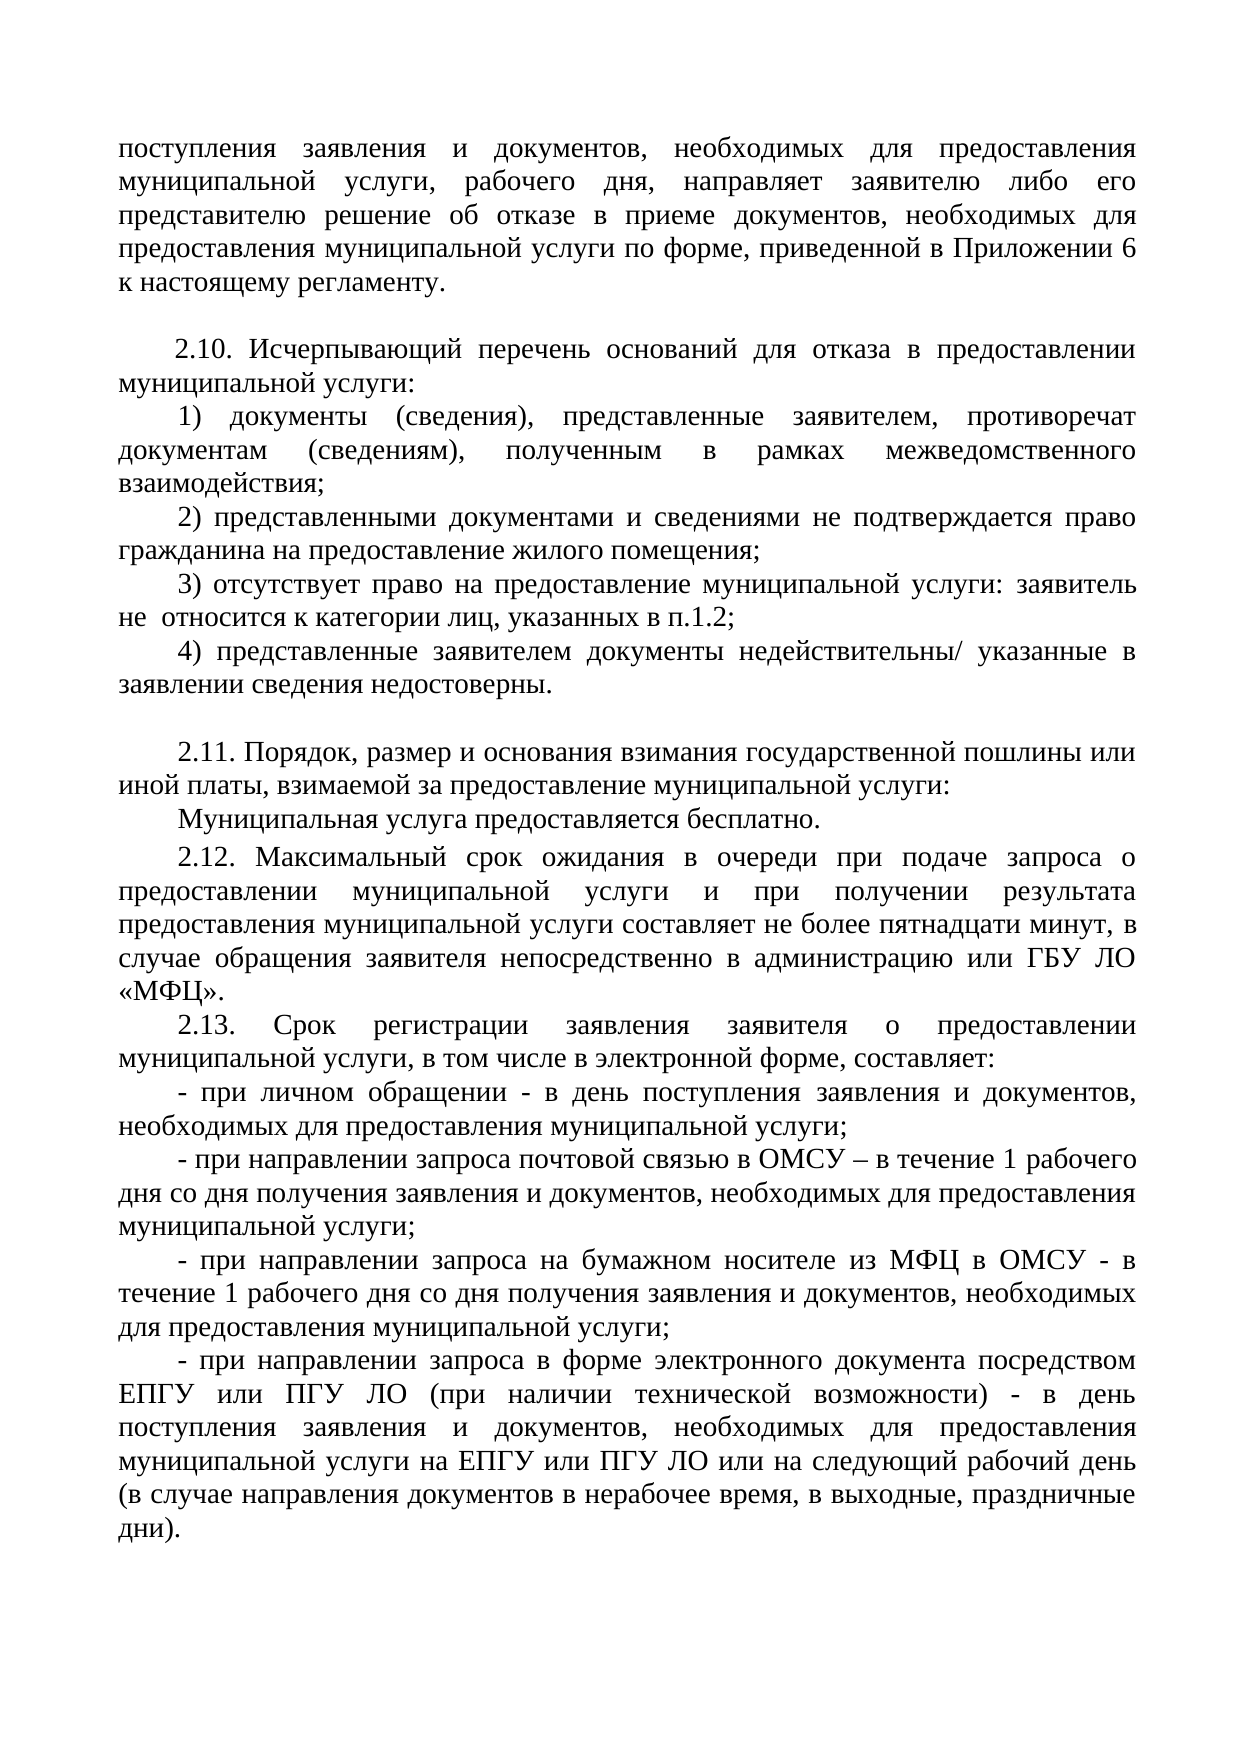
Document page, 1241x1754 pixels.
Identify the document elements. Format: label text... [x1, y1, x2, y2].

text 1) документы (сведения), представленные заявителем, противоречат документам (сведениям), полученным в рамках межведомственного взаимодействия; [118, 398, 1137, 499]
text Муниципальная услуга предоставляется бесплатно. [118, 801, 1137, 834]
text 3) отсутствует право на предоставление муниципальной услуги: заявитель не относится к категории лиц, указанных в п.1.2; [118, 566, 1137, 633]
text 2.12. Максимальный срок ожидания в очереди при подаче запроса о предоставлении муниципальной услуги и при получении результата предоставления муниципальной услуги составляет не более пятнадцати минут, в случае обращения заявителя непосредственно в администрацию или ГБУ ЛО «МФЦ». [118, 839, 1137, 1007]
text 2.13. Срок регистрации заявления заявителя о предоставлении муниципальной услуги, в том числе в электронной форме, составляет: [118, 1007, 1137, 1074]
text - при личном обращении - в день поступления заявления и документов, необходимых для предоставления муниципальной услуги; [118, 1074, 1137, 1141]
text 2.11. Порядок, размер и основания взимания государственной пошлины или иной платы, взимаемой за предоставление муниципальной услуги: [118, 734, 1137, 801]
text - при направлении запроса в форме электронного документа посредством ЕПГУ или ПГУ ЛО (при наличии технической возможности) - в день поступления заявления и документов, необходимых для предоставления муниципальной услуги на ЕПГУ или ПГУ ЛО или на следующий рабочий день (в случае направления документов в нерабочее время, в выходные, праздничные дни). [118, 1342, 1137, 1544]
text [118, 130, 1137, 298]
text 2.10. Исчерпывающий перечень оснований для отказа в предоставлении муниципальной услуги: [118, 331, 1137, 398]
text - при направлении запроса почтовой связью в ОМСУ – в течение 1 рабочего дня со дня получения заявления и документов, необходимых для предоставления муниципальной услуги; [118, 1141, 1137, 1242]
text 2) представленными документами и сведениями не подтверждается право гражданина на предоставление жилого помещения; [118, 499, 1137, 566]
text 4) представленные заявителем документы недействительны/ указанные в заявлении сведения недостоверны. [118, 633, 1137, 700]
text - при направлении запроса на бумажном носителе из МФЦ в ОМСУ - в течение 1 рабочего дня со дня получения заявления и документов, необходимых для предоставления муниципальной услуги; [118, 1242, 1137, 1342]
